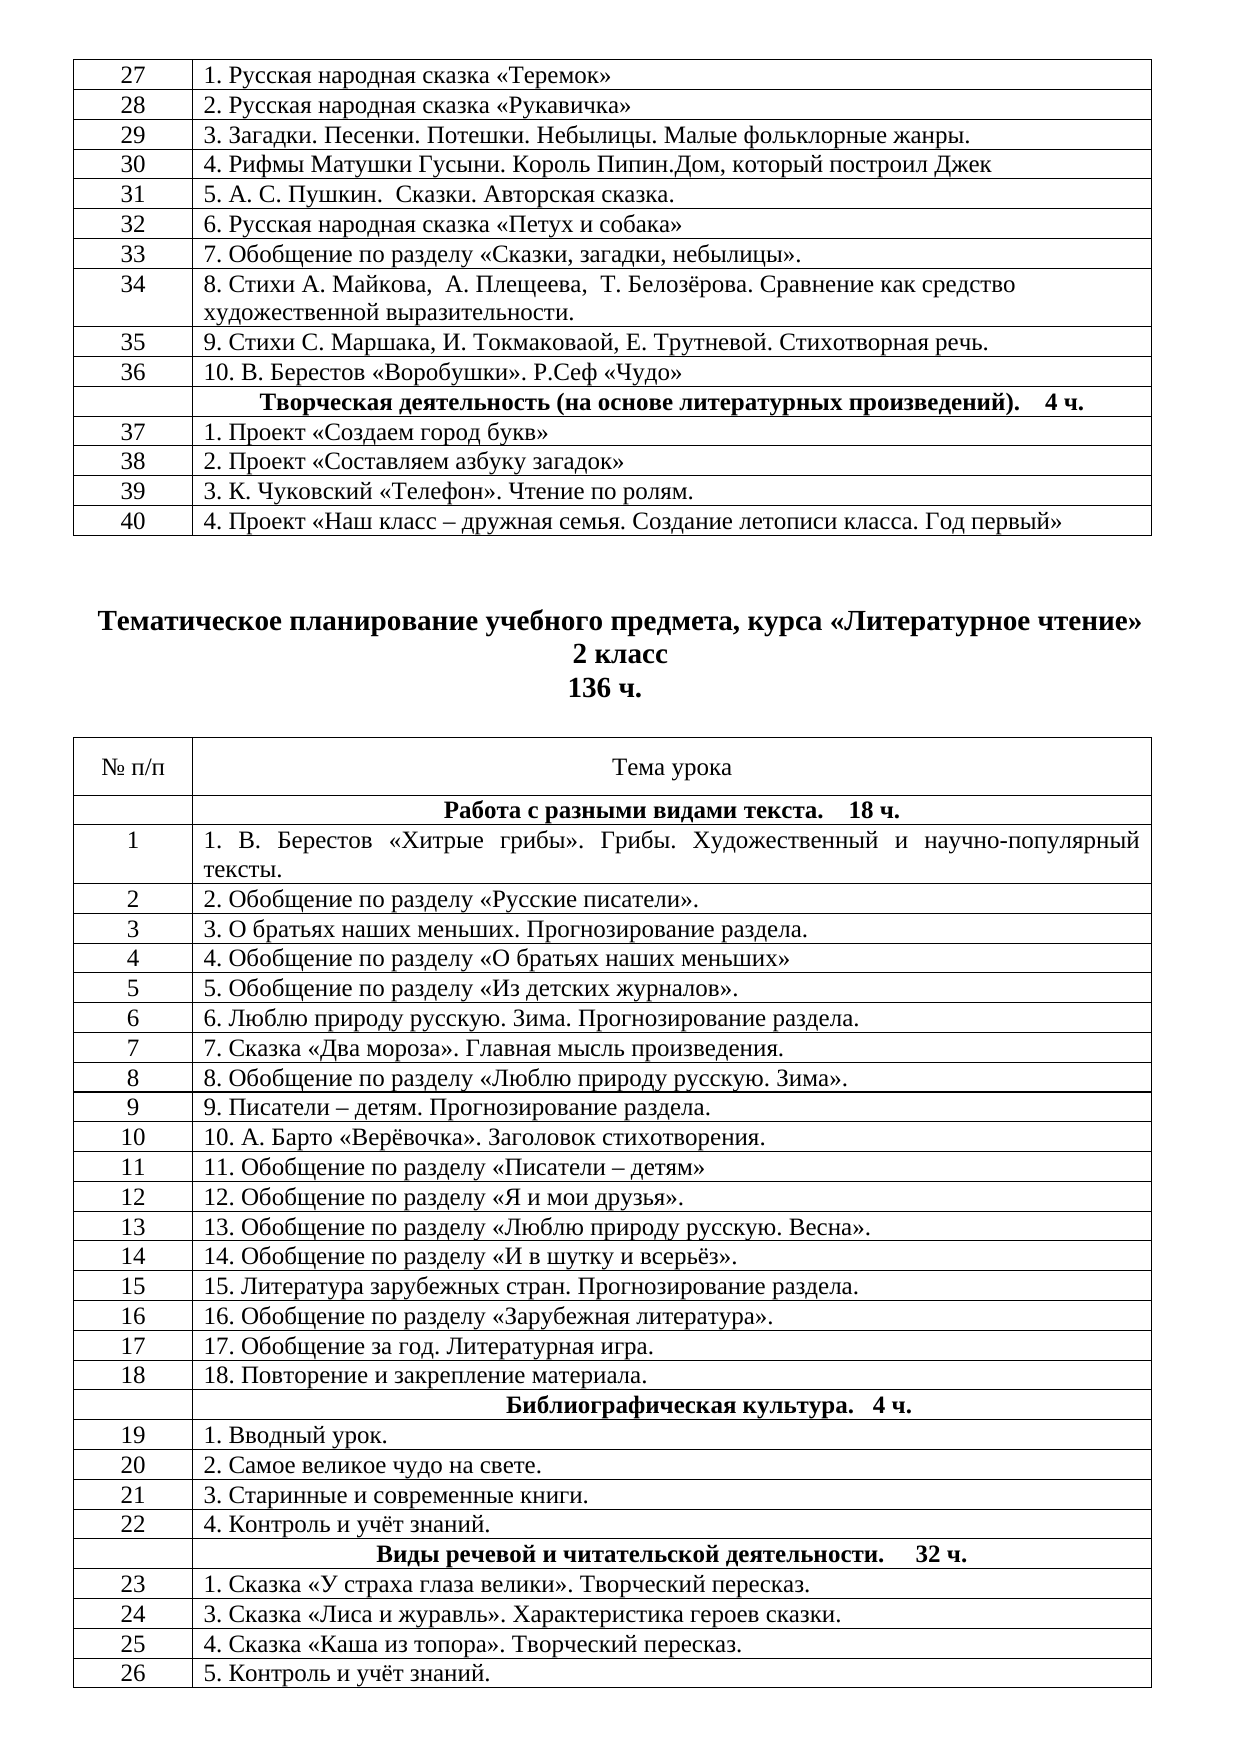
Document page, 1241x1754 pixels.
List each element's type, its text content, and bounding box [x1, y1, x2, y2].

table_cell 16 [74, 1301, 192, 1330]
table_cell 2. Русская народная сказка «Рукавичка» [193, 90, 1151, 119]
table_cell 20 [74, 1450, 192, 1479]
table_cell 5. Обобщение по разделу «Из детских журналов». [193, 973, 1151, 1002]
table_cell 9. Стихи С. Маршака, И. Токмаковаой, Е. Трутневой. Стихотворная речь. [193, 327, 1151, 356]
table_cell 6. Люблю природу русскую. Зима. Прогнозирование раздела. [193, 1003, 1151, 1032]
table_cell 17 [74, 1331, 192, 1359]
table_cell 14 [74, 1241, 192, 1270]
table_header № п/п [74, 738, 192, 794]
table_cell 3. Старинные и современные книги. [193, 1480, 1151, 1508]
table_header Тема урока [193, 738, 1151, 794]
table_cell 4. Обобщение по разделу «О братьях наших меньших» [193, 944, 1151, 972]
table_cell 26 [74, 1659, 192, 1687]
text Тематическое планирование учебного предмета, курса «Литературное чтение» [59, 603, 1181, 636]
table_cell 11 [74, 1152, 192, 1181]
table_cell 8 [74, 1063, 192, 1091]
table_cell 22 [74, 1510, 192, 1538]
table_cell 15 [74, 1271, 192, 1300]
table_cell 4. Контроль и учёт знаний. [193, 1510, 1151, 1538]
table_cell 1. Сказка «У страха глаза велики». Творческий пересказ. [193, 1569, 1151, 1598]
table_cell 1. В. Берестов «Хитрые грибы». Грибы. Художественный и научно-популярный тексты. [193, 825, 1151, 883]
table_cell 32 [74, 209, 192, 238]
table_cell 39 [74, 476, 192, 505]
table_cell 1. Вводный урок. [193, 1420, 1151, 1449]
table_cell 37 [74, 417, 192, 445]
table_cell 10. А. Барто «Верёвочка». Заголовок стихотворения. [193, 1122, 1151, 1151]
table_cell 13 [74, 1212, 192, 1240]
table_cell 21 [74, 1480, 192, 1508]
table_cell 10 [74, 1122, 192, 1151]
table_cell 27 [74, 60, 192, 89]
table_cell 2. Проект «Составляем азбуку загадок» [193, 446, 1151, 475]
table_cell 6. Русская народная сказка «Петух и собака» [193, 209, 1151, 238]
table_cell 1. Проект «Создаем город букв» [193, 417, 1151, 445]
table_cell 36 [74, 357, 192, 386]
table_cell 25 [74, 1629, 192, 1657]
table_cell Творческая деятельность (на основе литературных произведений). 4 ч. [193, 387, 1151, 416]
table_cell 9. Писатели – детям. Прогнозирование раздела. [193, 1093, 1151, 1121]
table_cell [74, 387, 192, 416]
table_cell 31 [74, 179, 192, 208]
table_cell 7 [74, 1033, 192, 1062]
table_cell 1 [74, 825, 192, 883]
table_cell 11. Обобщение по разделу «Писатели – детям» [193, 1152, 1151, 1181]
table_cell 9 [74, 1093, 192, 1121]
table_cell 3. Сказка «Лиса и журавль». Характеристика героев сказки. [193, 1599, 1151, 1628]
table_cell 30 [74, 150, 192, 178]
table_cell 4 [74, 944, 192, 972]
table_cell [74, 796, 192, 824]
table_cell 2. Самое великое чудо на свете. [193, 1450, 1151, 1479]
table_cell 4. Сказка «Каша из топора». Творческий пересказ. [193, 1629, 1151, 1657]
table_cell 17. Обобщение за год. Литературная игра. [193, 1331, 1151, 1359]
table_cell 18. Повторение и закрепление материала. [193, 1361, 1151, 1389]
table_cell 2. Обобщение по разделу «Русские писатели». [193, 884, 1151, 913]
table_cell 15. Литература зарубежных стран. Прогнозирование раздела. [193, 1271, 1151, 1300]
table_cell 3. Загадки. Песенки. Потешки. Небылицы. Малые фольклорные жанры. [193, 120, 1151, 148]
table_cell 8. Стихи А. Майкова, А. Плещеева, Т. Белозёрова. Сравнение как средство художественной выразительности. [193, 269, 1151, 326]
table_cell 5. Контроль и учёт знаний. [193, 1659, 1151, 1687]
table_cell 33 [74, 239, 192, 268]
table_cell [74, 1539, 192, 1568]
table_cell 3. О братьях наших меньших. Прогнозирование раздела. [193, 914, 1151, 942]
table_cell 7. Обобщение по разделу «Сказки, загадки, небылицы». [193, 239, 1151, 268]
table_cell 28 [74, 90, 192, 119]
table_cell 5. А. С. Пушкин. Сказки. Авторская сказка. [193, 179, 1151, 208]
table_cell [74, 1390, 192, 1419]
table_cell 34 [74, 269, 192, 326]
table_cell 2 [74, 884, 192, 913]
table_cell 4. Проект «Наш класс – дружная семья. Создание летописи класса. Год первый» [193, 506, 1151, 535]
table_cell 8. Обобщение по разделу «Люблю природу русскую. Зима». [193, 1063, 1151, 1091]
table_cell 13. Обобщение по разделу «Люблю природу русскую. Весна». [193, 1212, 1151, 1240]
table_cell 12 [74, 1182, 192, 1211]
table_cell 23 [74, 1569, 192, 1598]
table_cell 7. Сказка «Два мороза». Главная мысль произведения. [193, 1033, 1151, 1062]
text 136 ч. [0, 670, 1181, 703]
table_cell 40 [74, 506, 192, 535]
table_cell 38 [74, 446, 192, 475]
table_cell 1. Русская народная сказка «Теремок» [193, 60, 1151, 89]
table_cell 19 [74, 1420, 192, 1449]
table_cell 10. В. Берестов «Воробушки». Р.Сеф «Чудо» [193, 357, 1151, 386]
table_cell 18 [74, 1361, 192, 1389]
text 2 класс [59, 636, 1181, 670]
table_cell 12. Обобщение по разделу «Я и мои друзья». [193, 1182, 1151, 1211]
table_cell 6 [74, 1003, 192, 1032]
table_cell 3 [74, 914, 192, 942]
table_cell Работа с разными видами текста. 18 ч. [193, 796, 1151, 824]
table_cell 4. Рифмы Матушки Гусыни. Король Пипин.Дом, который построил Джек [193, 150, 1151, 178]
table_cell 3. К. Чуковский «Телефон». Чтение по ролям. [193, 476, 1151, 505]
table_cell Библиографическая культура. 4 ч. [193, 1390, 1151, 1419]
table_cell 35 [74, 327, 192, 356]
table_cell 14. Обобщение по разделу «И в шутку и всерьёз». [193, 1241, 1151, 1270]
table_cell Виды речевой и читательской деятельности. 32 ч. [193, 1539, 1151, 1568]
table_cell 5 [74, 973, 192, 1002]
table_cell 24 [74, 1599, 192, 1628]
table_cell 16. Обобщение по разделу «Зарубежная литература». [193, 1301, 1151, 1330]
table_cell 29 [74, 120, 192, 148]
